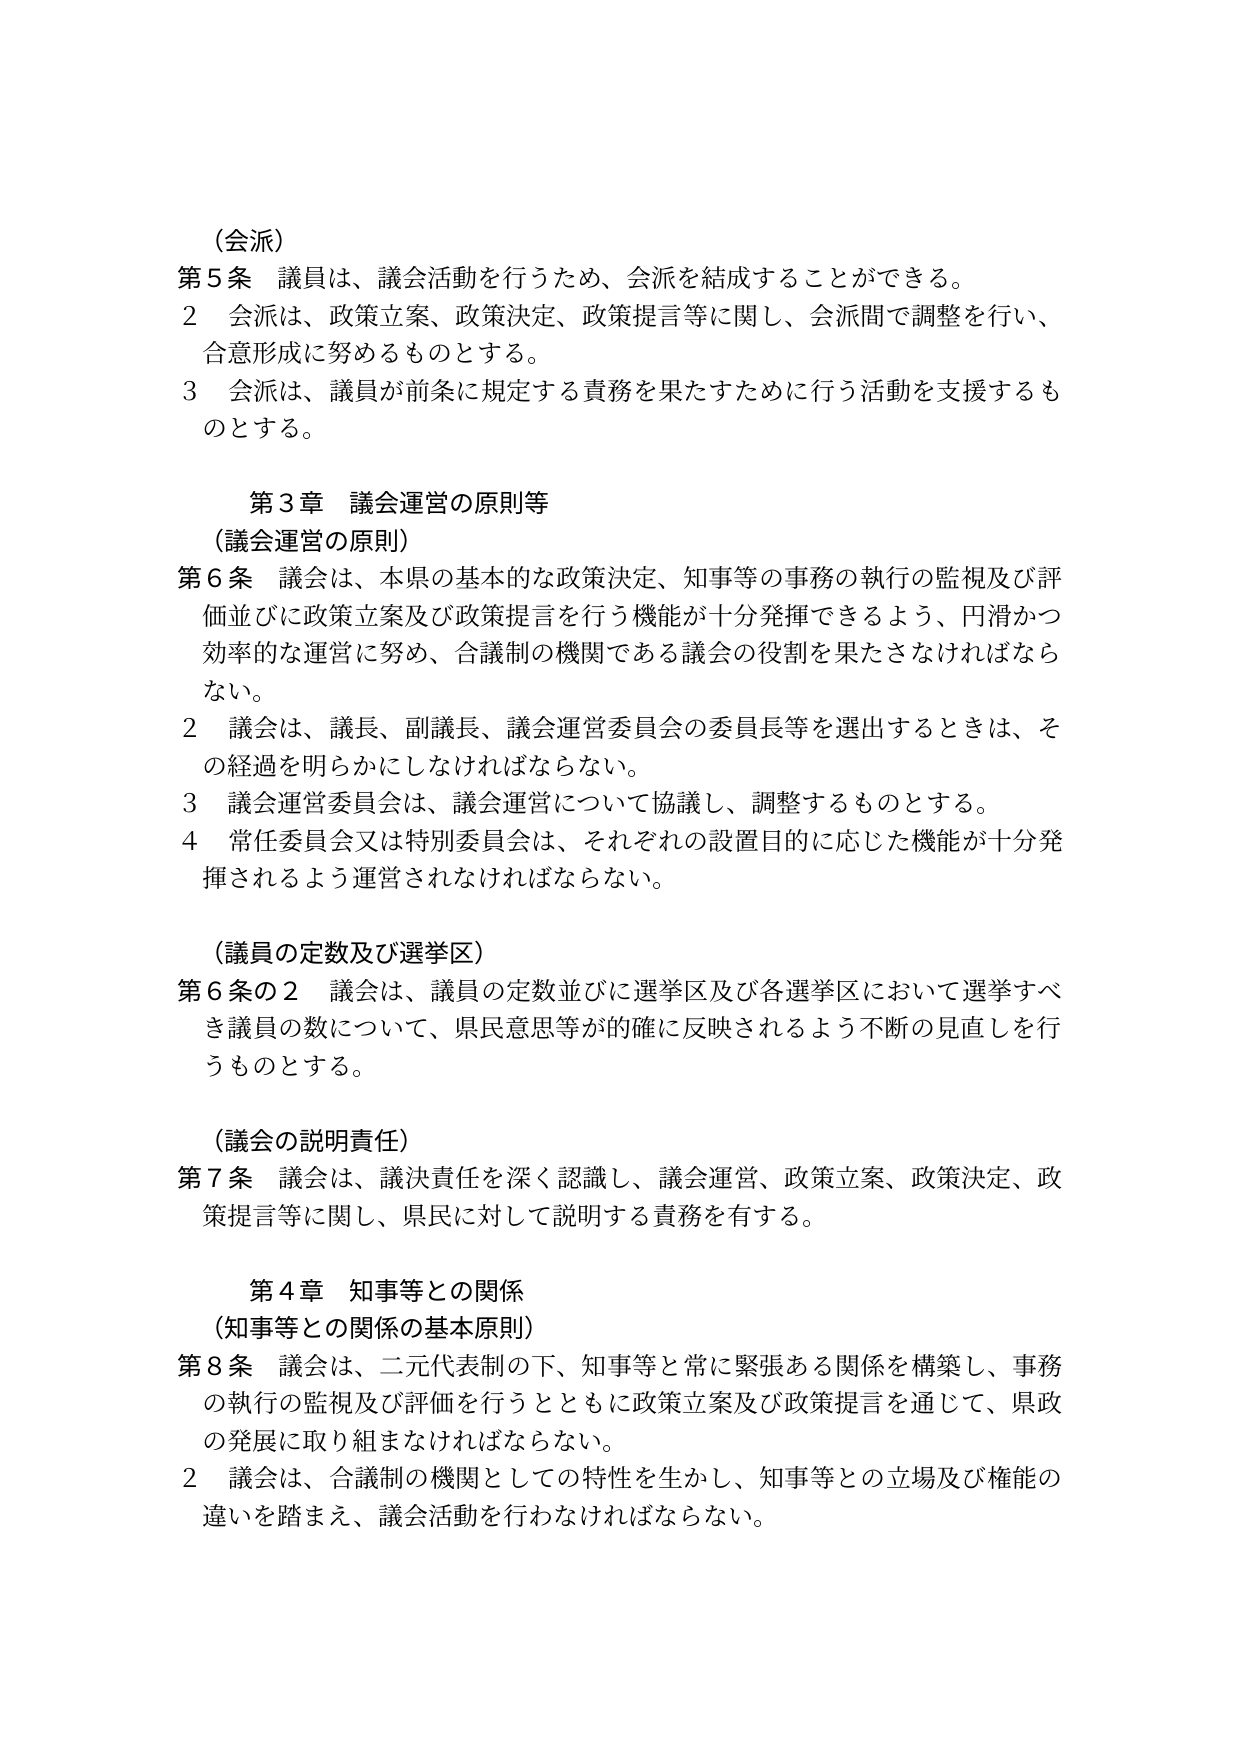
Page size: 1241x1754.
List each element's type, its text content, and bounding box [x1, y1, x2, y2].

text （知事等との関係の基本原則） [199, 1308, 1063, 1346]
text ２ 会派は、政策立案、政策決定、政策提言等に関し、会派間で調整を行い、合意形成に努めるものとする。 [177, 296, 1063, 371]
text ２ 議会は、合議制の機関としての特性を生かし、知事等との立場及び権能の違いを踏まえ、議会活動を行わなければならない。 [177, 1458, 1063, 1533]
text 第８条 議会は、二元代表制の下、知事等と常に緊張ある関係を構築し、事務の執行の監視及び評価を行うとともに政策立案及び政策提言を通じて、県政の発展に取り組まなければならない。 [177, 1346, 1063, 1458]
text ４ 常任委員会又は特別委員会は、それぞれの設置目的に応じた機能が十分発揮されるよう運営されなければならない。 [177, 821, 1063, 896]
text （議員の定数及び選挙区） [199, 933, 1063, 971]
text 第６条 議会は、本県の基本的な政策決定、知事等の事務の執行の監視及び評価並びに政策立案及び政策提言を行う機能が十分発揮できるよう、円滑かつ効率的な運営に努め、合議制の機関である議会の役割を果たさなければならない。 [177, 558, 1063, 708]
text （議会運営の原則） [199, 521, 1063, 558]
text （会派） [199, 221, 1063, 258]
text ３ 会派は、議員が前条に規定する責務を果たすために行う活動を支援するものとする。 [177, 371, 1063, 446]
text 第３章 議会運営の原則等 [199, 483, 1063, 521]
text 第４章 知事等との関係 [199, 1271, 1063, 1308]
text 第７条 議会は、議決責任を深く認識し、議会運営、政策立案、政策決定、政策提言等に関し、県民に対して説明する責務を有する。 [177, 1158, 1063, 1233]
text 第６条の２ 議会は、議員の定数並びに選挙区及び各選挙区において選挙すべき議員の数について、県民意思等が的確に反映されるよう不断の見直しを行うものとする。 [177, 971, 1063, 1083]
text ３ 議会運営委員会は、議会運営について協議し、調整するものとする。 [177, 783, 1063, 821]
text （議会の説明責任） [199, 1121, 1063, 1158]
text ２ 議会は、議長、副議長、議会運営委員会の委員長等を選出するときは、その経過を明らかにしなければならない。 [177, 708, 1063, 783]
text 第５条 議員は、議会活動を行うため、会派を結成することができる。 [177, 258, 1063, 296]
